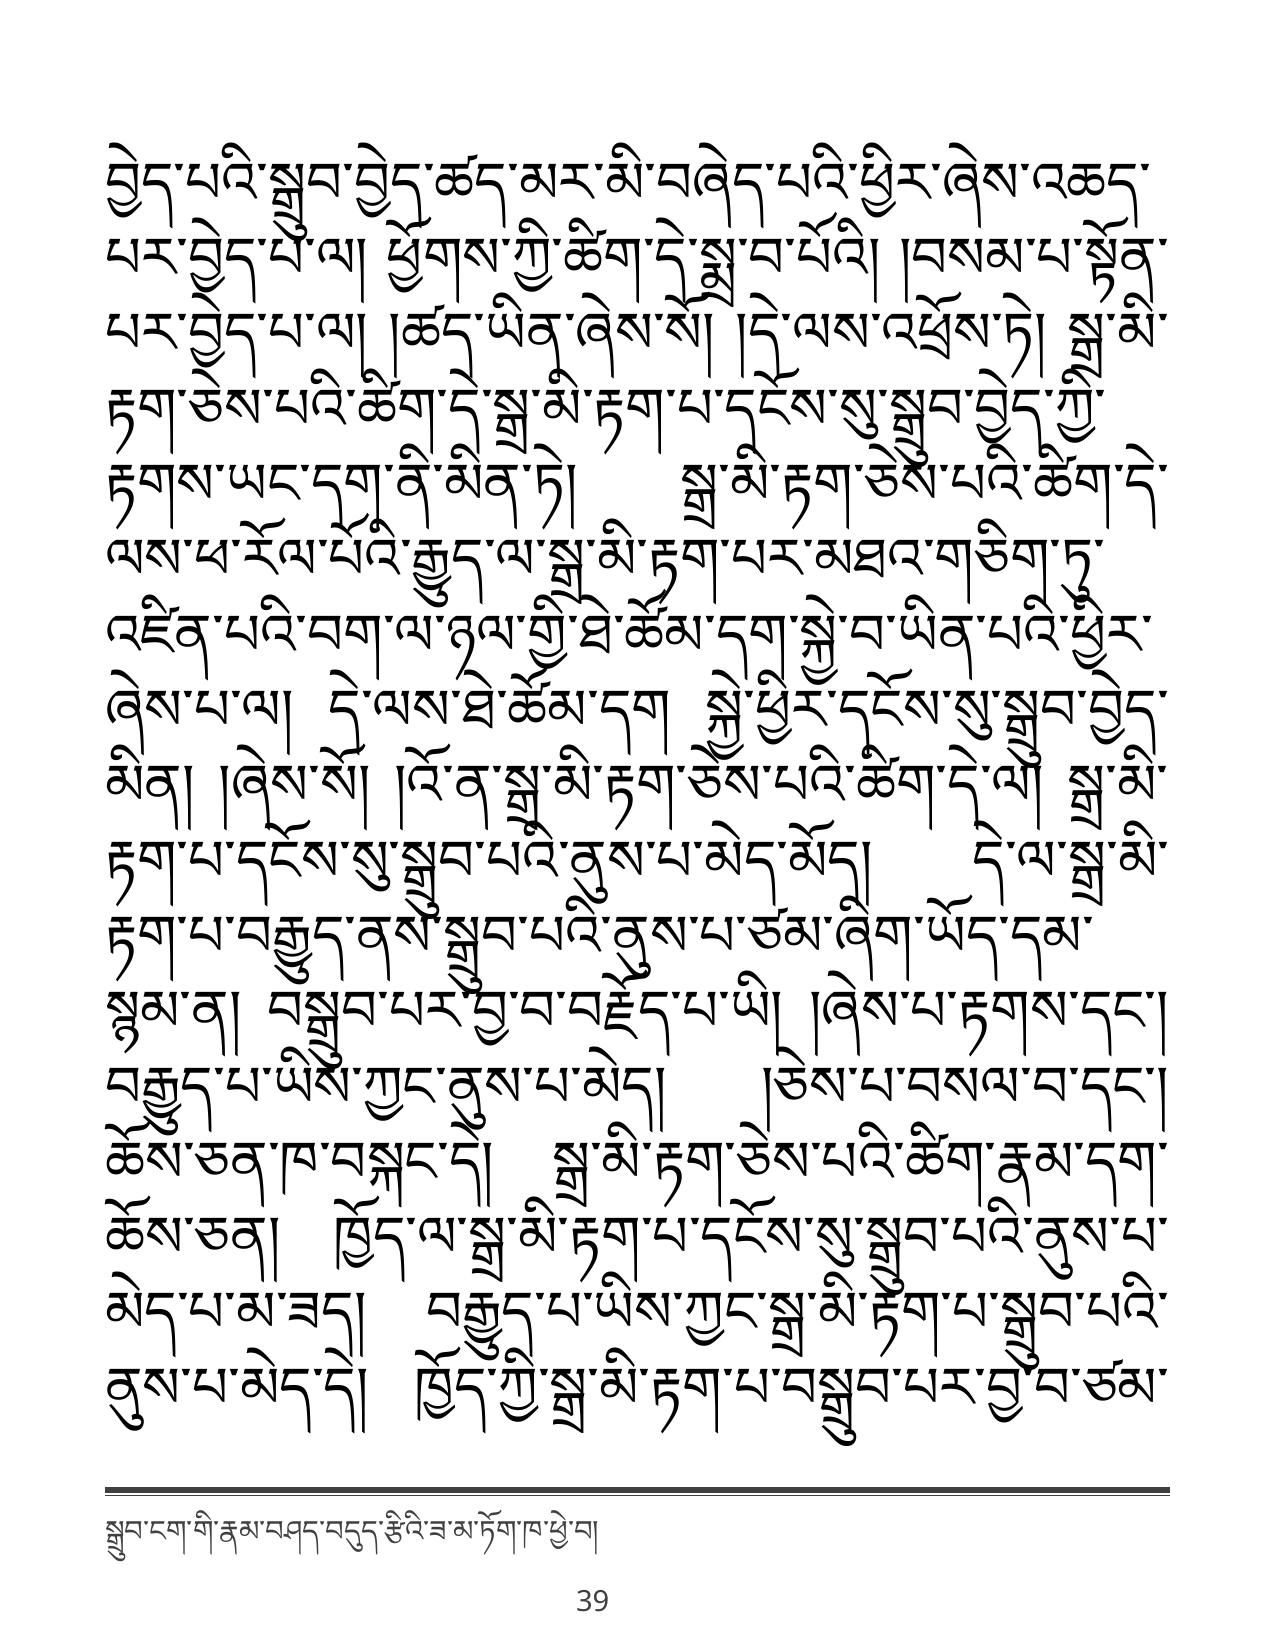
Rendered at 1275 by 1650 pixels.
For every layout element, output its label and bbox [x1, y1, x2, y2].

text [105, 150, 1170, 1421]
